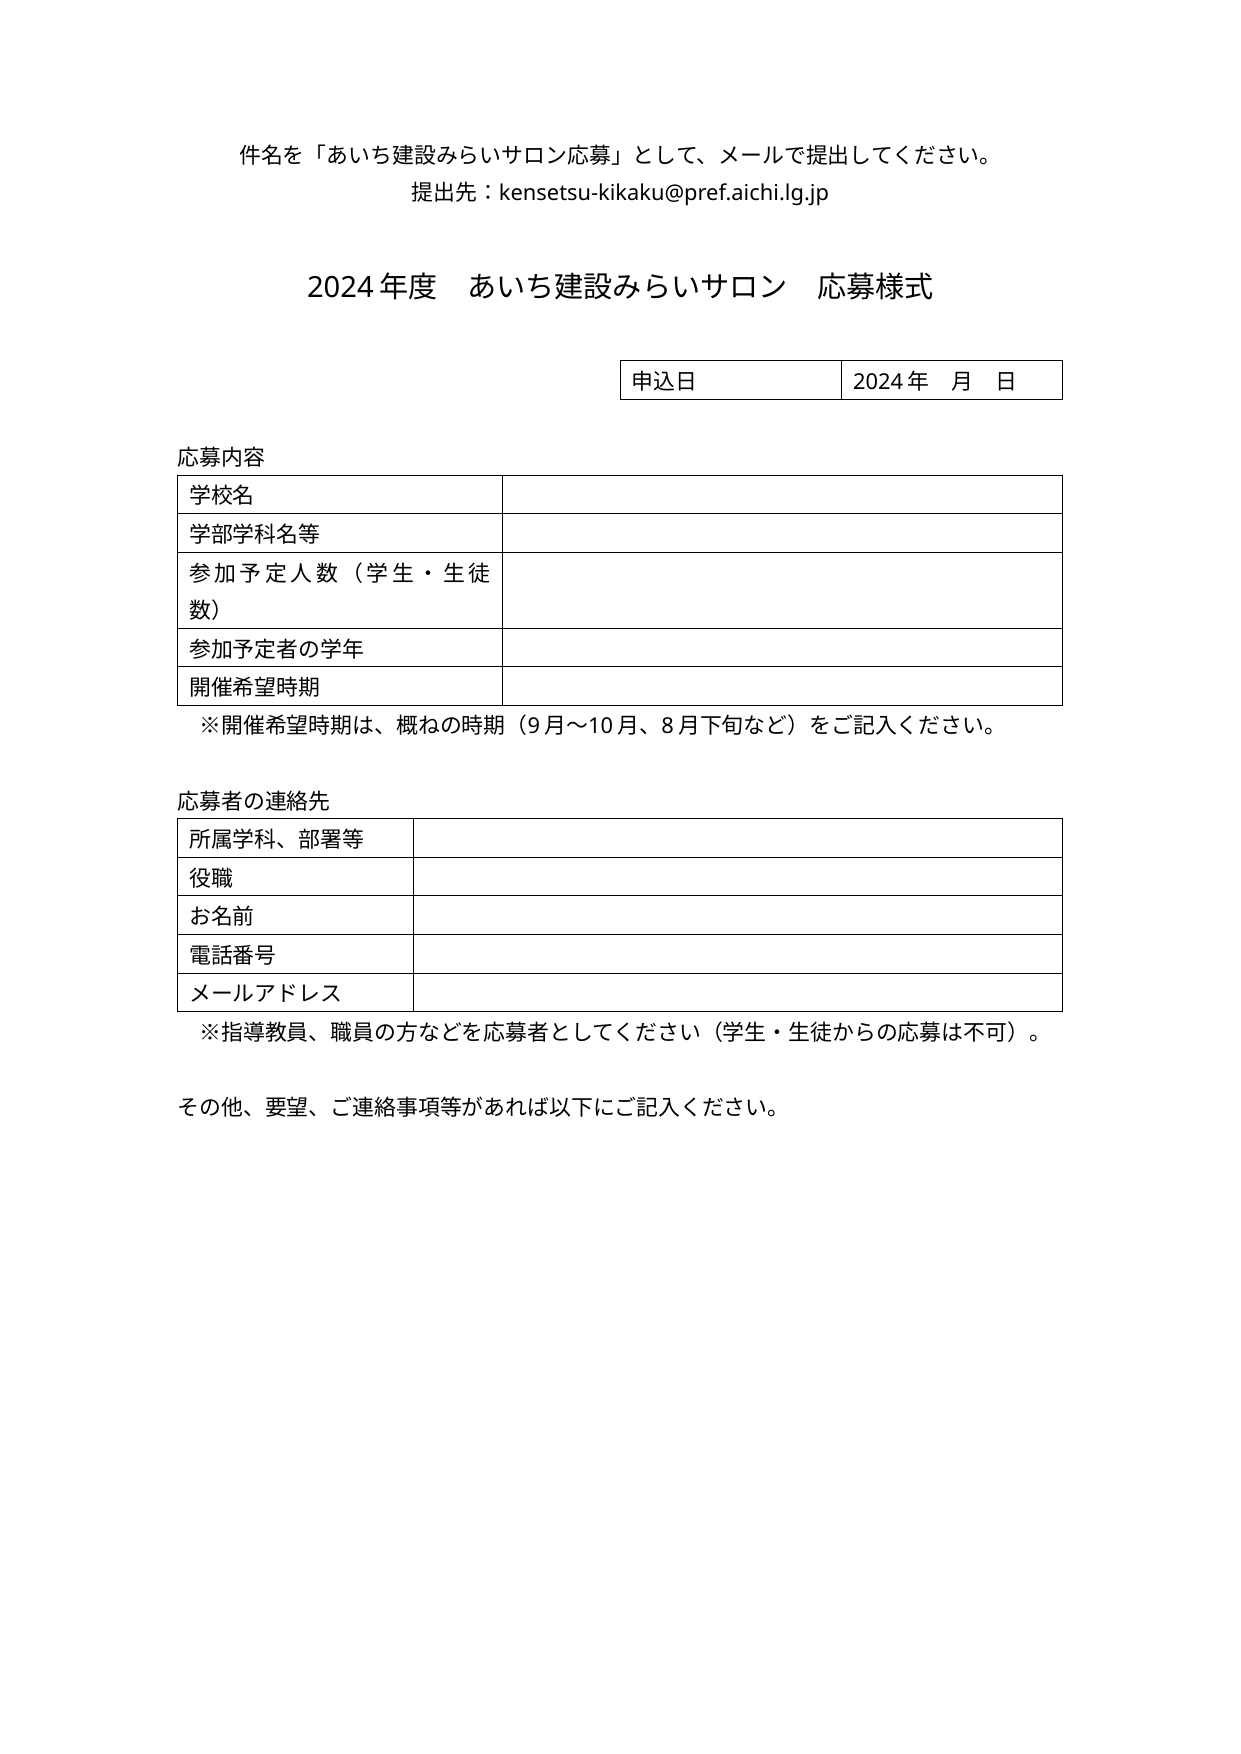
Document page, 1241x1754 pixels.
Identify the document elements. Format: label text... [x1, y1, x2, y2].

table_cell 開催希望時期 [178, 667, 502, 705]
table_cell 参加予定者の学年 [178, 629, 502, 666]
table_cell お名前 [178, 896, 413, 934]
table_header 学校名 [178, 476, 502, 513]
table_cell [503, 667, 1062, 705]
table_cell [503, 514, 1062, 552]
table_cell [414, 935, 1062, 972]
table_cell 参加予定人数（学生・生徒数） [178, 553, 502, 628]
text 提出先：kensetsu-kikaku@pref.aichi.lg.jp [177, 172, 1063, 210]
table_cell [414, 858, 1062, 895]
text 2024年度 あいち建設みらいサロン 応募様式 [177, 247, 1063, 322]
table_cell [503, 553, 1062, 628]
text その他、要望、ご連絡事項等があれば以下にご記入ください。 [177, 1087, 1063, 1124]
text 件名を「あいち建設みらいサロン応募」として、メールで提出してください。 [177, 135, 1063, 172]
text ※開催希望時期は、概ねの時期（9月～10月、8月下旬など）をご記入ください。 [177, 706, 1063, 743]
table_header 申込日 [621, 361, 841, 398]
table_header [503, 476, 1062, 513]
table_header 所属学科、部署等 [178, 819, 413, 857]
table_cell 役職 [178, 858, 413, 895]
text ※指導教員、職員の方などを応募者としてください（学生・生徒からの応募は不可）。 [177, 1012, 1063, 1049]
table_cell 学部学科名等 [178, 514, 502, 552]
table_cell [414, 974, 1062, 1011]
table_header 2024年 月 日 [842, 361, 1062, 398]
table_cell メールアドレス [178, 974, 413, 1011]
table_header [414, 819, 1062, 857]
table_cell [414, 896, 1062, 934]
text 応募内容 [177, 437, 1063, 474]
table_cell 電話番号 [178, 935, 413, 972]
table_cell [503, 629, 1062, 666]
text 応募者の連絡先 [177, 781, 1063, 818]
